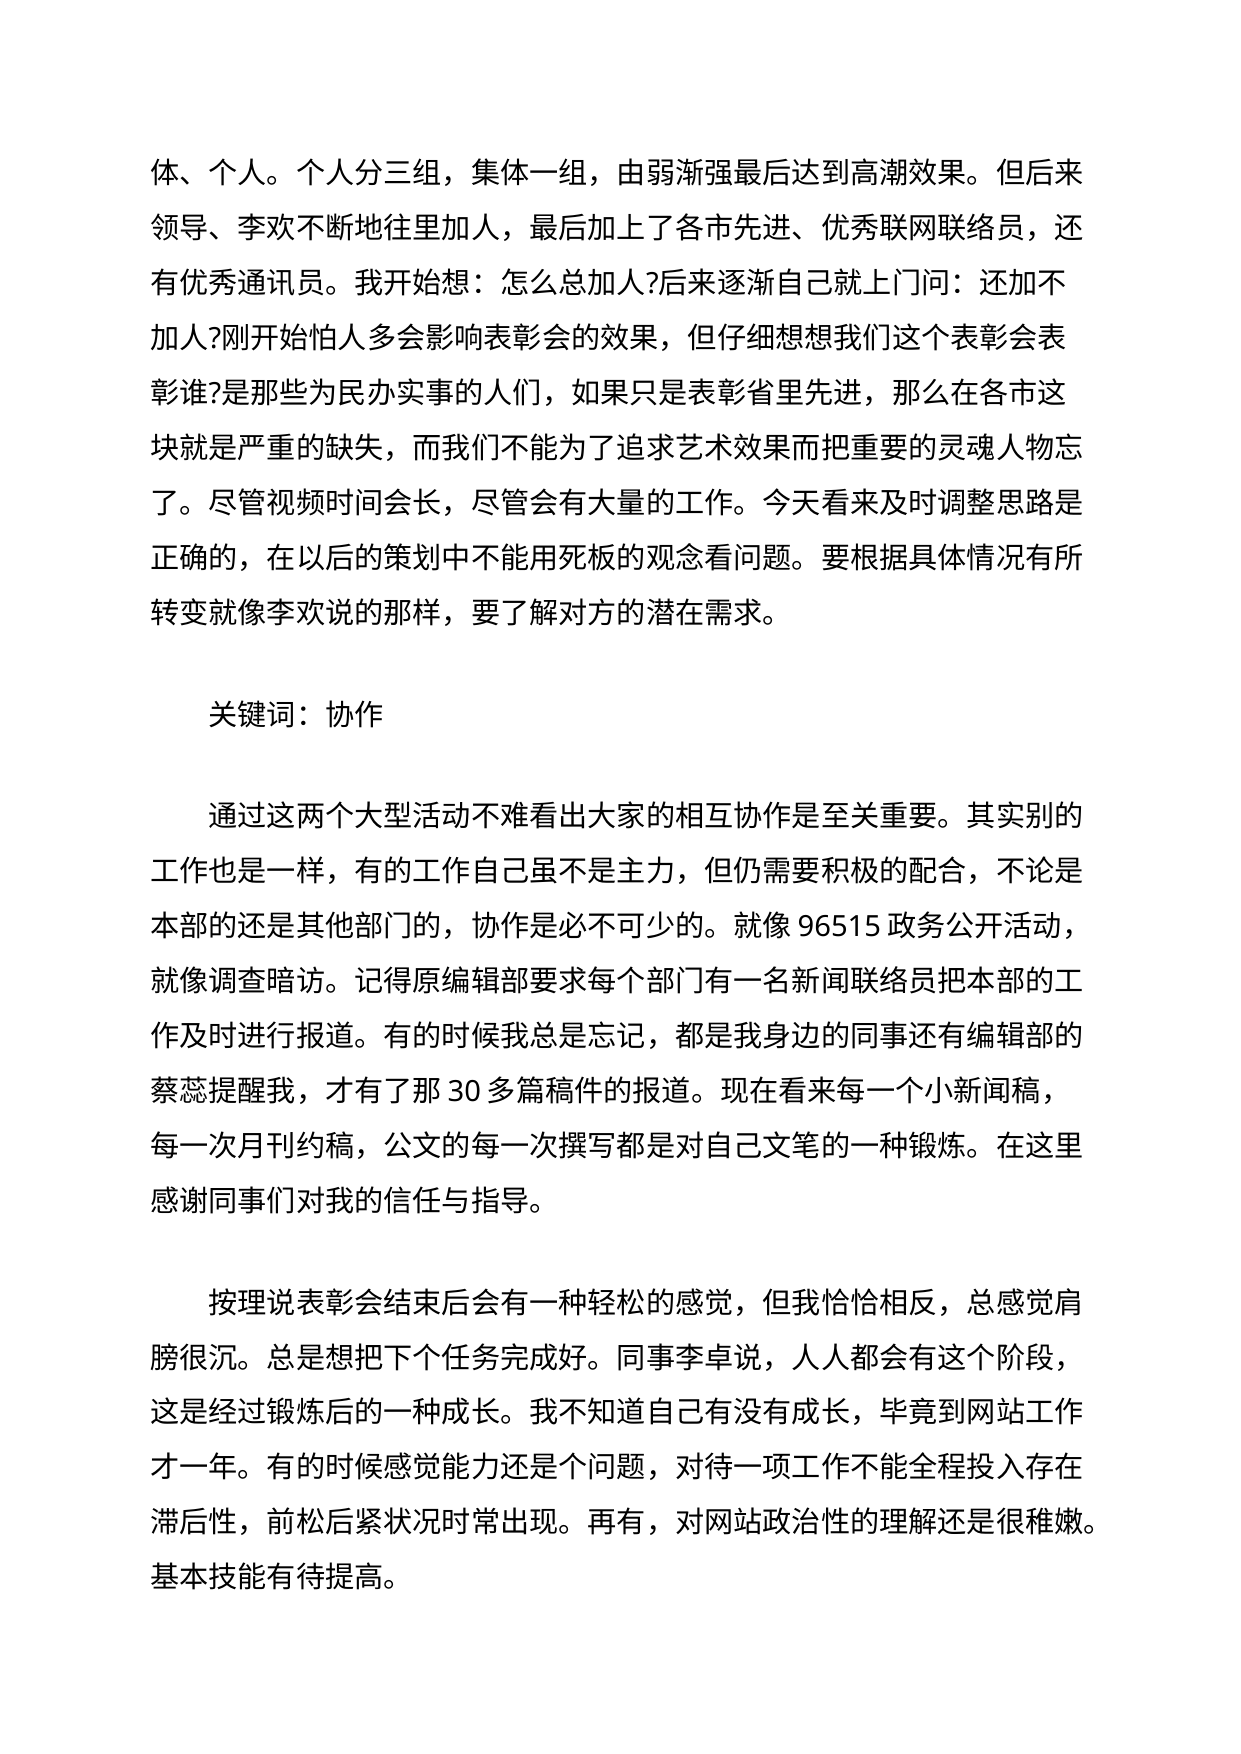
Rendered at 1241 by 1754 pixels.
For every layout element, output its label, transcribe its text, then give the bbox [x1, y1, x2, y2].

text 通过这两个大型活动不难看出大家的相互协作是至关重要。其实别的工作也是一样，有的工作自己虽不是主力，但仍需要积极的配合，不论是本部的还是其他部门的，协作是必不可少的。就像96515政务公开活动，就像调查暗访。记得原编辑部要求每个部门有一名新闻联络员把本部的工作及时进行报道。有的时候我总是忘记，都是我身边的同事还有编辑部的蔡蕊提醒我，才有了那30多篇稿件的报道。现在看来每一个小新闻稿，每一次月刊约稿，公文的每一次撰写都是对自己文笔的一种锻炼。在这里感谢同事们对我的信任与指导。 [150, 793, 1090, 1220]
text 按理说表彰会结束后会有一种轻松的感觉，但我恰恰相反，总感觉肩膀很沉。总是想把下个任务完成好。同事李卓说，人人都会有这个阶段，这是经过锻炼后的一种成长。我不知道自己有没有成长，毕竟到网站工作才一年。有的时候感觉能力还是个问题，对待一项工作不能全程投入存在滞后性，前松后紧状况时常出现。再有，对网站政治性的理解还是很稚嫩。基本技能有待提高。 [150, 1279, 1090, 1596]
text 关键词：协作 [150, 691, 1090, 733]
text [150, 150, 1090, 632]
